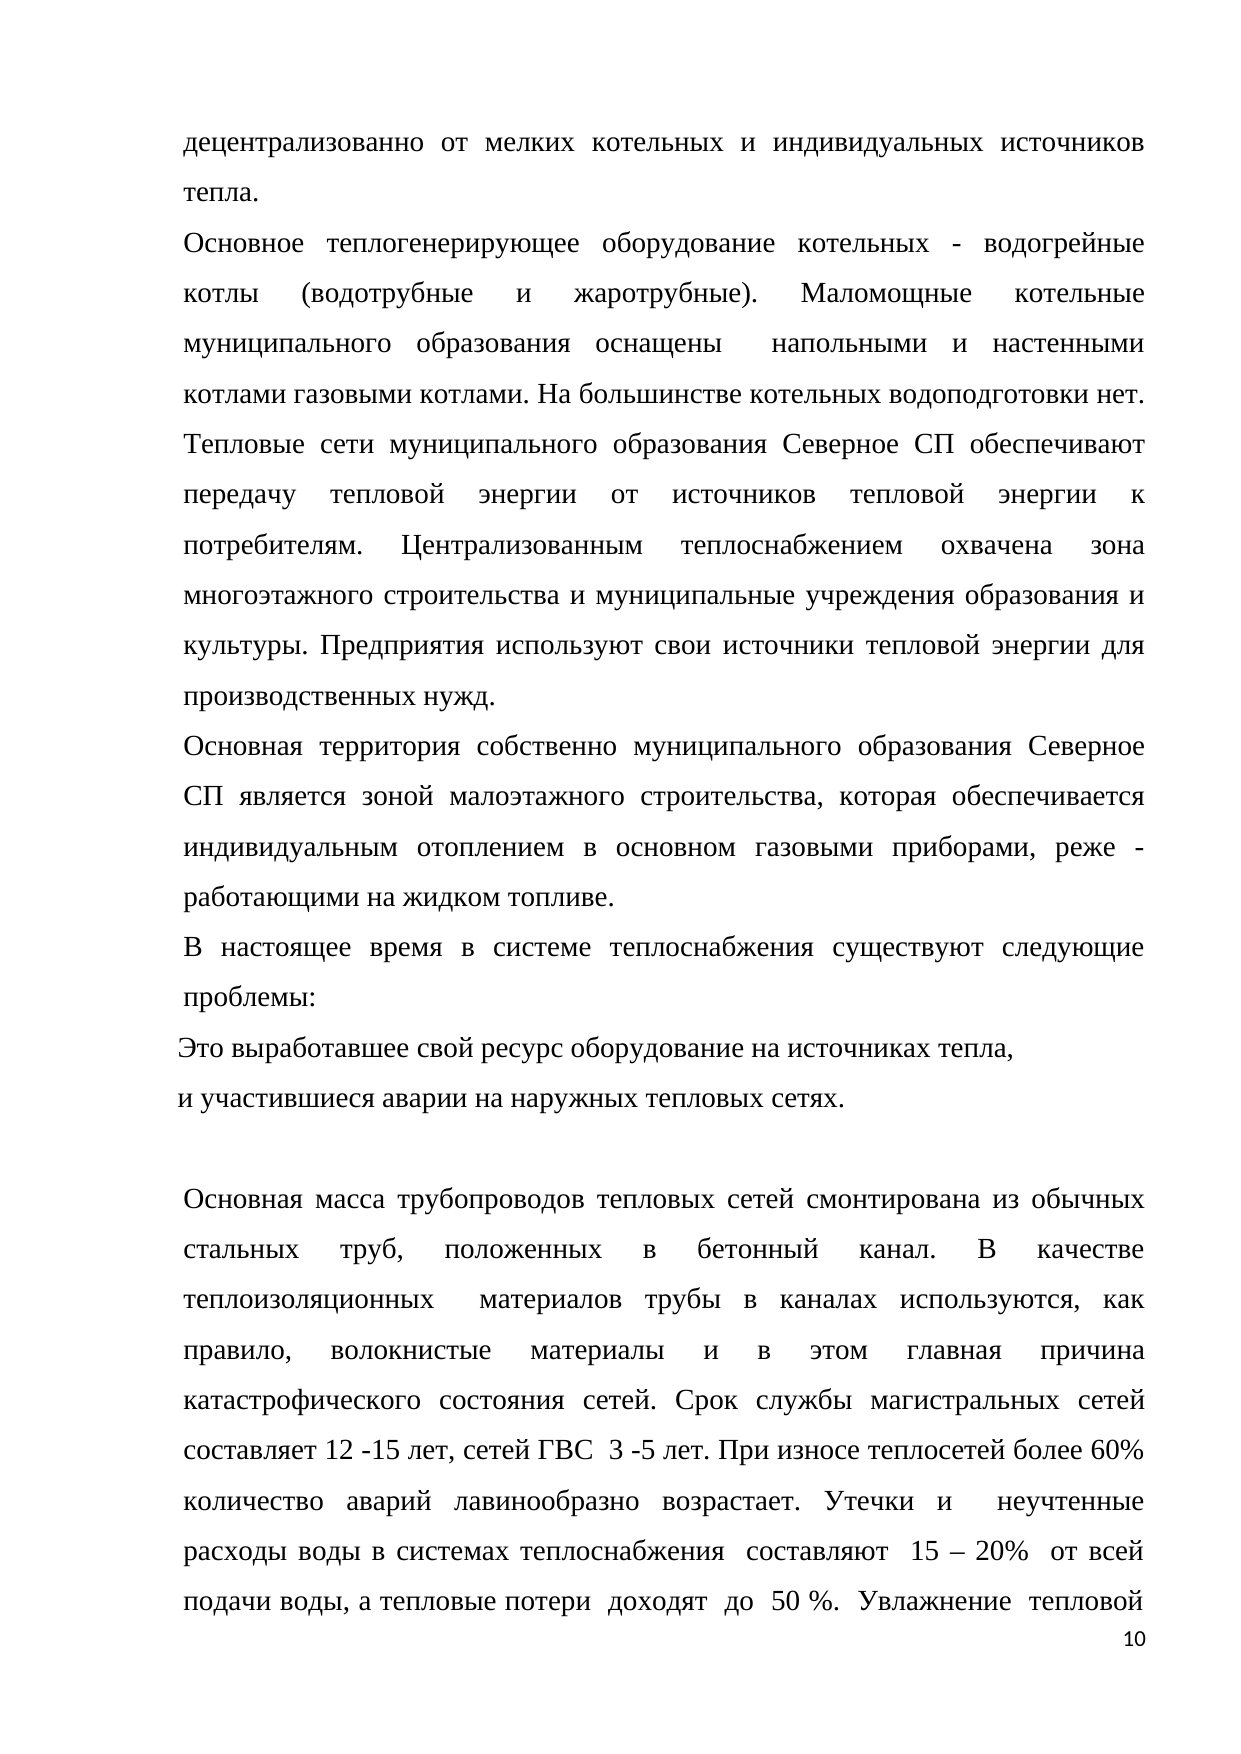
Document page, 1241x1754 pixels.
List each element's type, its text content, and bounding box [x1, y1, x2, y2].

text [183, 1181, 1146, 1617]
text децентрализованно от мелких котельных и индивидуальных источников тепла. [183, 124, 1146, 208]
text Это выработавшее свой ресурс оборудование на источниках тепла, [177, 1030, 1146, 1063]
text Основное теплогенерирующее оборудование котельных - водогрейные котлы (водотрубные и жаротрубные). Маломощные котельные муниципального образования оснащены напольными и настенными котлами газовыми котлами. На большинстве котельных водоподготовки нет. Тепловые сети муниципального образования Северное СП обеспечивают передачу тепловой энергии от источников тепловой энергии к потребителям. Централизованным теплоснабжением охвачена зона многоэтажного строительства и муниципальные учреждения образования и культуры. Предприятия используют свои источники тепловой энергии для производственных нужд. [183, 225, 1146, 711]
text Основная территория собственно муниципального образования Северное СП является зоной малоэтажного строительства, которая обеспечивается индивидуальным отоплением в основном газовыми приборами, реже - работающими на жидком топливе. [183, 728, 1146, 912]
text и участившиеся аварии на наружных тепловых сетях. [177, 1080, 1146, 1114]
text В настоящее время в системе теплоснабжения существуют следующие проблемы: [183, 929, 1146, 1013]
